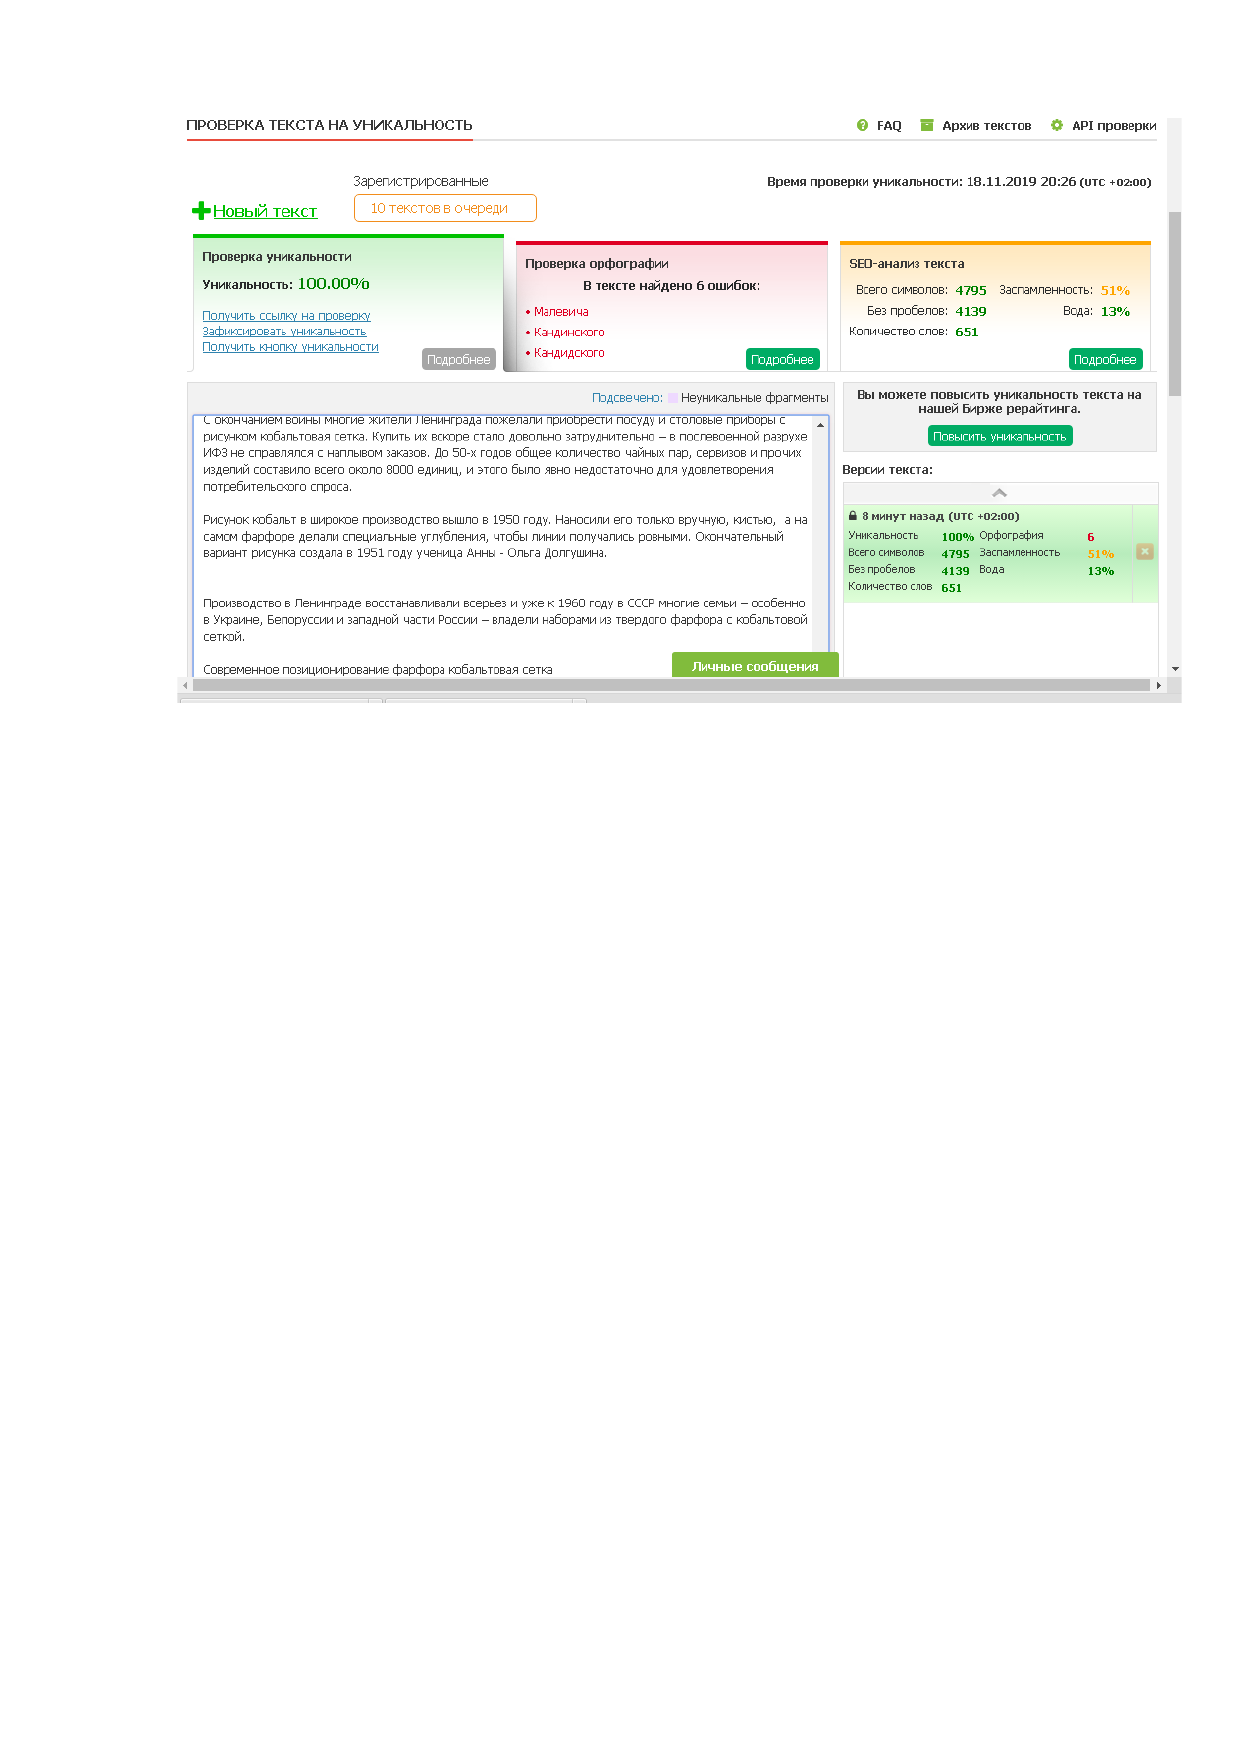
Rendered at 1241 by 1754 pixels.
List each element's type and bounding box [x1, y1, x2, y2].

picture [177, 118, 1182, 703]
